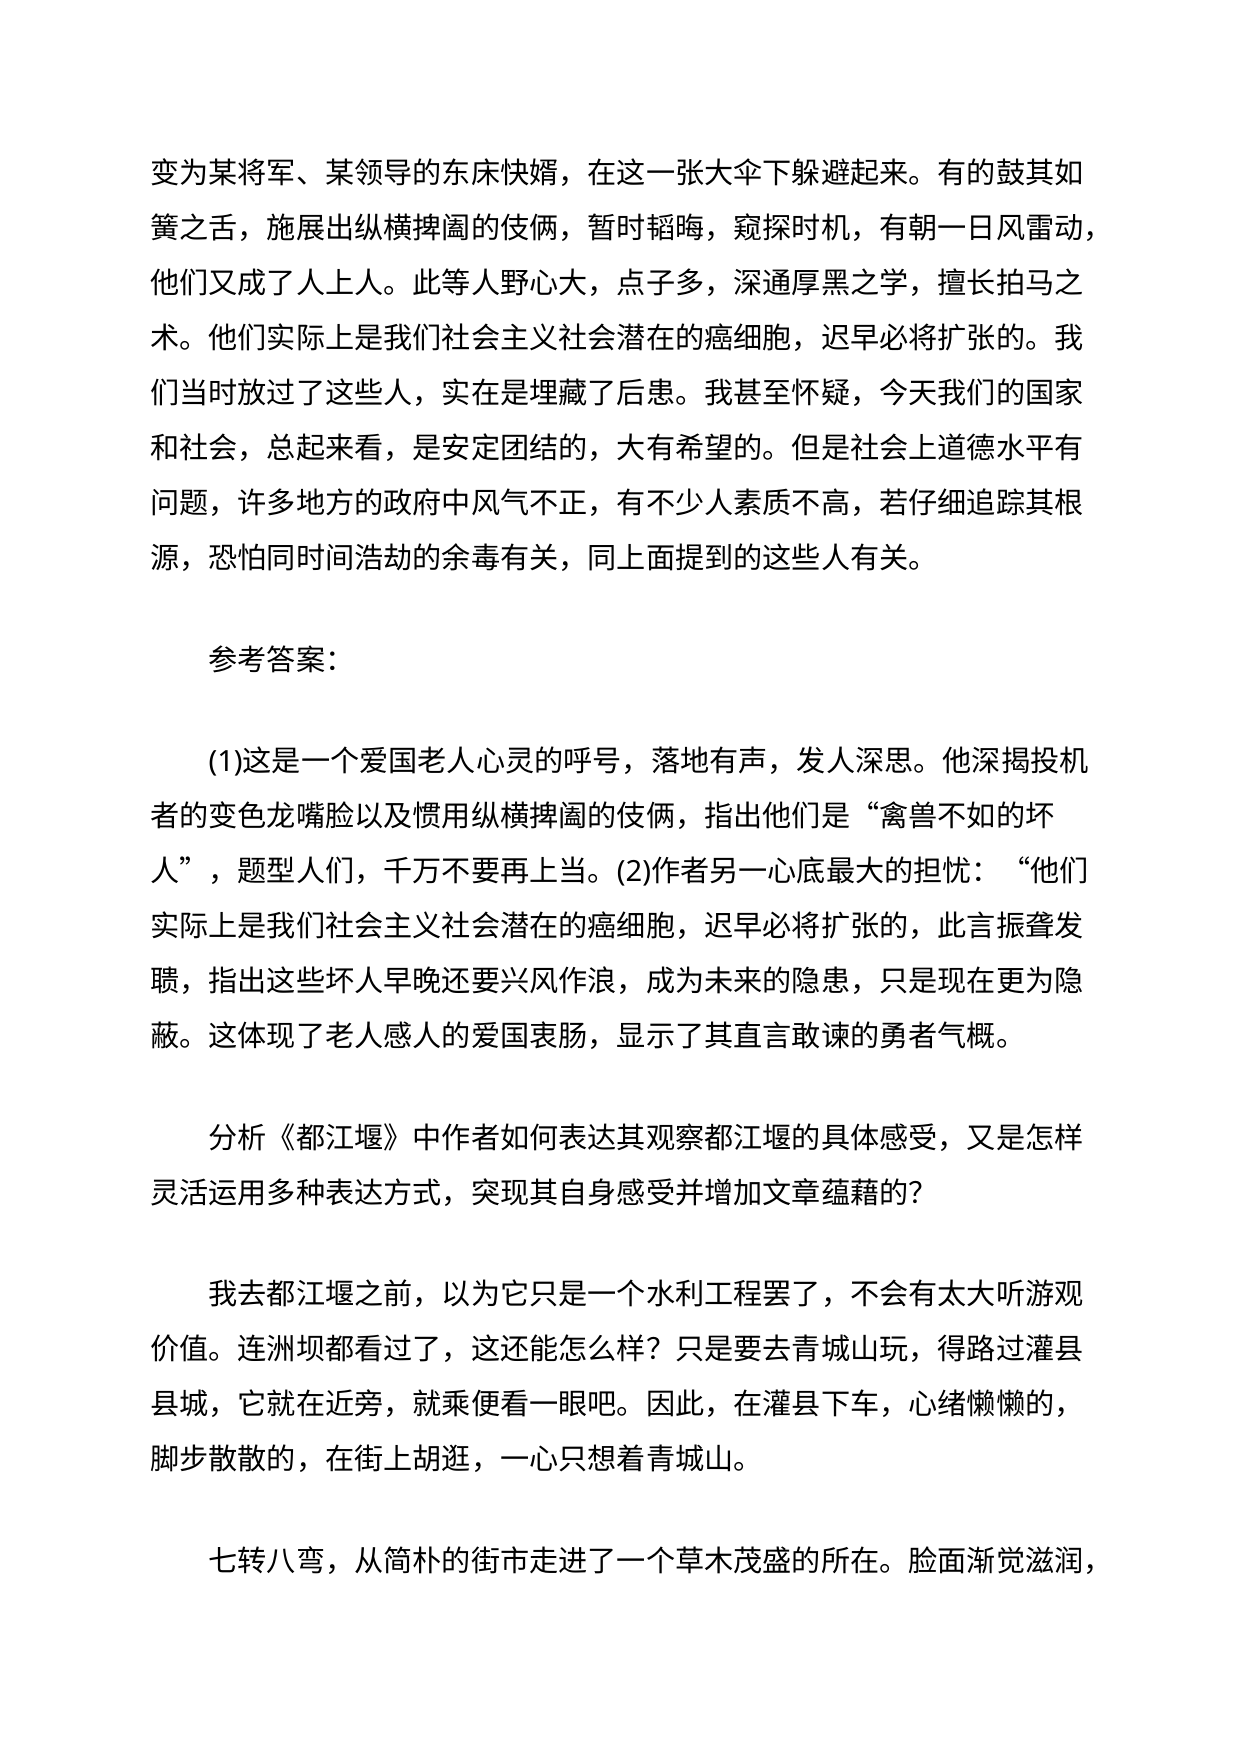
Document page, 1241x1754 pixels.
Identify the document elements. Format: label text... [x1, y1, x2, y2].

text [150, 150, 1090, 577]
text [150, 1537, 1090, 1580]
text 参考答案： [150, 636, 1090, 678]
text 我去都江堰之前，以为它只是一个水利工程罢了，不会有太大听游观价值。连洲坝都看过了，这还能怎么样？只是要去青城山玩，得路过灌县县城，它就在近旁，就乘便看一眼吧。因此，在灌县下车，心绪懒懒的，脚步散散的，在街上胡逛，一心只想着青城山。 [150, 1271, 1090, 1478]
text (1)这是一个爱国老人心灵的呼号，落地有声，发人深思。他深揭投机者的变色龙嘴脸以及惯用纵横捭阖的伎俩，指出他们是“禽兽不如的坏人”，题型人们，千万不要再上当。(2)作者另一心底最大的担忧：“他们实际上是我们社会主义社会潜在的癌细胞，迟早必将扩张的，此言振聋发聩，指出这些坏人早晚还要兴风作浪，成为未来的隐患，只是现在更为隐蔽。这体现了老人感人的爱国衷肠，显示了其直言敢谏的勇者气概。 [150, 738, 1090, 1055]
text 分析《都江堰》中作者如何表达其观察都江堰的具体感受，又是怎样灵活运用多种表达方式，突现其自身感受并增加文章蕴藉的？ [150, 1114, 1090, 1211]
